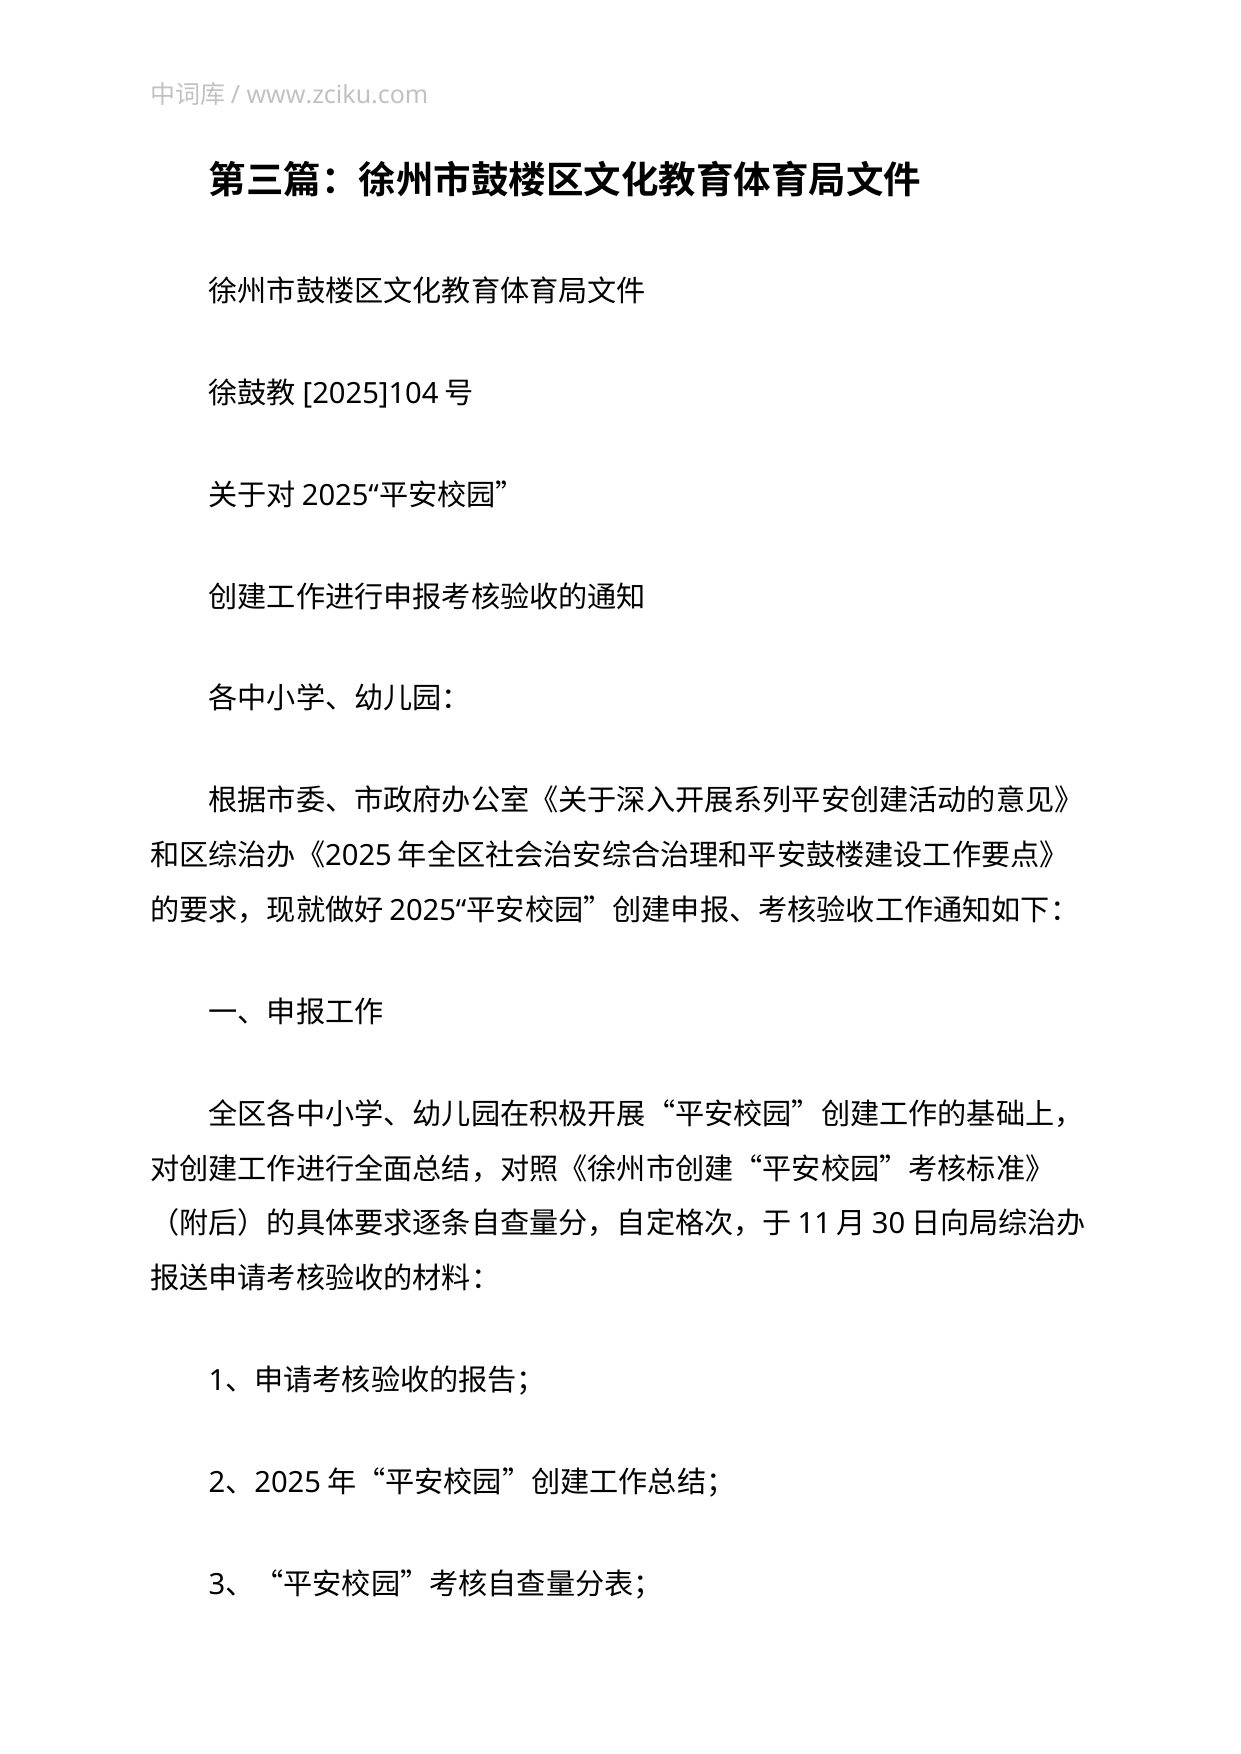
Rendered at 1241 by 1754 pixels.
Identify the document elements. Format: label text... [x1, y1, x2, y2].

text 2、2025年“平安校园”创建工作总结； [150, 1459, 1090, 1501]
text 各中小学、幼儿园： [150, 675, 1090, 717]
text 一、申报工作 [150, 988, 1090, 1031]
text 关于对2025“平安校园” [150, 471, 1090, 513]
text 3、“平安校园”考核自查量分表； [150, 1561, 1090, 1603]
text 创建工作进行申报考核验收的通知 [150, 573, 1090, 615]
text 1、申请考核验收的报告； [150, 1357, 1090, 1399]
text 根据市委、市政府办公室《关于深入开展系列平安创建活动的意见》和区综治办《2025年全区社会治安综合治理和平安鼓楼建设工作要点》的要求，现就做好2025“平安校园”创建申报、考核验收工作通知如下： [150, 777, 1090, 929]
text 第三篇：徐州市鼓楼区文化教育体育局文件 [150, 150, 1090, 204]
text 徐鼓教 [2025]104号 [150, 369, 1090, 412]
text 徐州市鼓楼区文化教育体育局文件 [150, 267, 1090, 310]
text 全区各中小学、幼儿园在积极开展“平安校园”创建工作的基础上，对创建工作进行全面总结，对照《徐州市创建“平安校园”考核标准》（附后）的具体要求逐条自查量分，自定格次，于11月30日向局综治办报送申请考核验收的材料： [150, 1090, 1090, 1297]
